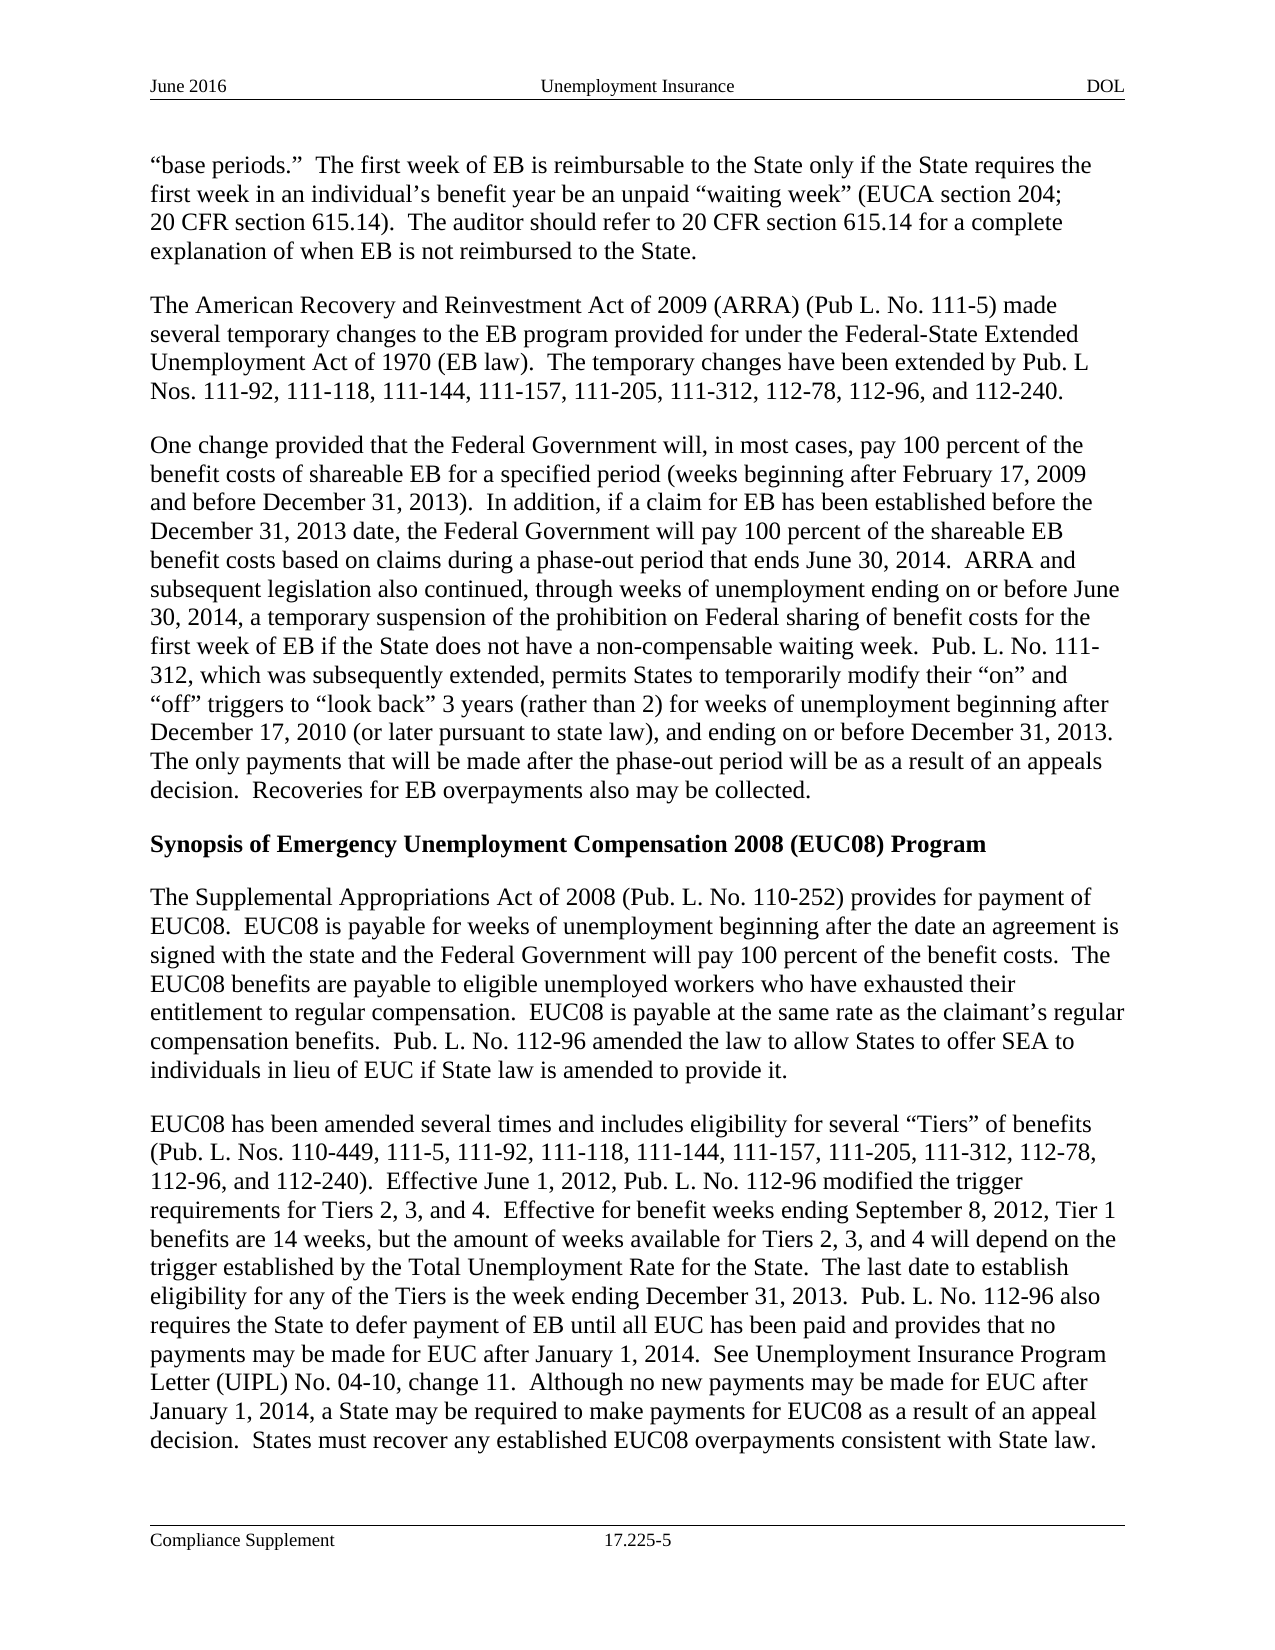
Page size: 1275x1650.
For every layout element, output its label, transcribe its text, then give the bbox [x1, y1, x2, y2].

text The American Recovery and Reinvestment Act of 2009 (ARRA) (Pub L. No. 111-5) made several temporary changes to the EB program provided for under the Federal-State Extended Unemployment Act of 1970 (EB law). The temporary changes have been extended by Pub. L Nos. 111-92, 111-118, 111-144, 111-157, 111-205, 111-312, 112-78, 112-96, and 112-240. [150, 290, 1125, 405]
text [150, 150, 1125, 265]
text The Supplemental Appropriations Act of 2008 (Pub. L. No. 110-252) provides for payment of EUC08. EUC08 is payable for weeks of unemployment beginning after the date an agreement is signed with the state and the Federal Government will pay 100 percent of the benefit costs. The EUC08 benefits are payable to eligible unemployed workers who have exhausted their entitlement to regular compensation. EUC08 is payable at the same rate as the claimant’s regular compensation benefits. Pub. L. No. 112-96 amended the law to allow States to offer SEA to individuals in lieu of EUC if State law is amended to provide it. [150, 882, 1125, 1084]
text EUC08 has been amended several times and includes eligibility for several “Tiers” of benefits (Pub. L. Nos. 110-449, 111-5, 111-92, 111-118, 111-144, 111-157, 111-205, 111-312, 112-78, 112-96, and 112-240). Effective June 1, 2012, Pub. L. No. 112-96 modified the trigger requirements for Tiers 2, 3, and 4. Effective for benefit weeks ending September 8, 2012, Tier 1 benefits are 14 weeks, but the amount of weeks available for Tiers 2, 3, and 4 will depend on the trigger established by the Total Unemployment Rate for the State. The last date to establish eligibility for any of the Tiers is the week ending December 31, 2013. Pub. L. No. 112-96 also requires the State to defer payment of EB until all EUC has been paid and provides that no payments may be made for EUC after January 1, 2014. See Unemployment Insurance Program Letter (UIPL) No. 04-10, change 11. Although no new payments may be made for EUC after January 1, 2014, a State may be required to make payments for EUC08 as a result of an appeal decision. States must recover any established EUC08 overpayments consistent with State law. [150, 1109, 1125, 1454]
text One change provided that the Federal Government will, in most cases, pay 100 percent of the benefit costs of shareable EB for a specified period (weeks beginning after February 17, 2009 and before December 31, 2013). In addition, if a claim for EB has been established before the December 31, 2013 date, the Federal Government will pay 100 percent of the shareable EB benefit costs based on claims during a phase-out period that ends June 30, 2014. ARRA and subsequent legislation also continued, through weeks of unemployment ending on or before June 30, 2014, a temporary suspension of the prohibition on Federal sharing of benefit costs for the first week of EB if the State does not have a non-compensable waiting week. Pub. L. No. 111-312, which was subsequently extended, permits States to temporarily modify their “on” and “off” triggers to “look back” 3 years (rather than 2) for weeks of unemployment beginning after December 17, 2010 (or later pursuant to state law), and ending on or before December 31, 2013. The only payments that will be made after the phase-out period will be as a result of an appeals decision. Recoveries for EB overpayments also may be collected. [150, 430, 1125, 804]
text Synopsis of Emergency Unemployment Compensation 2008 (EUC08) Program [150, 829, 1125, 857]
